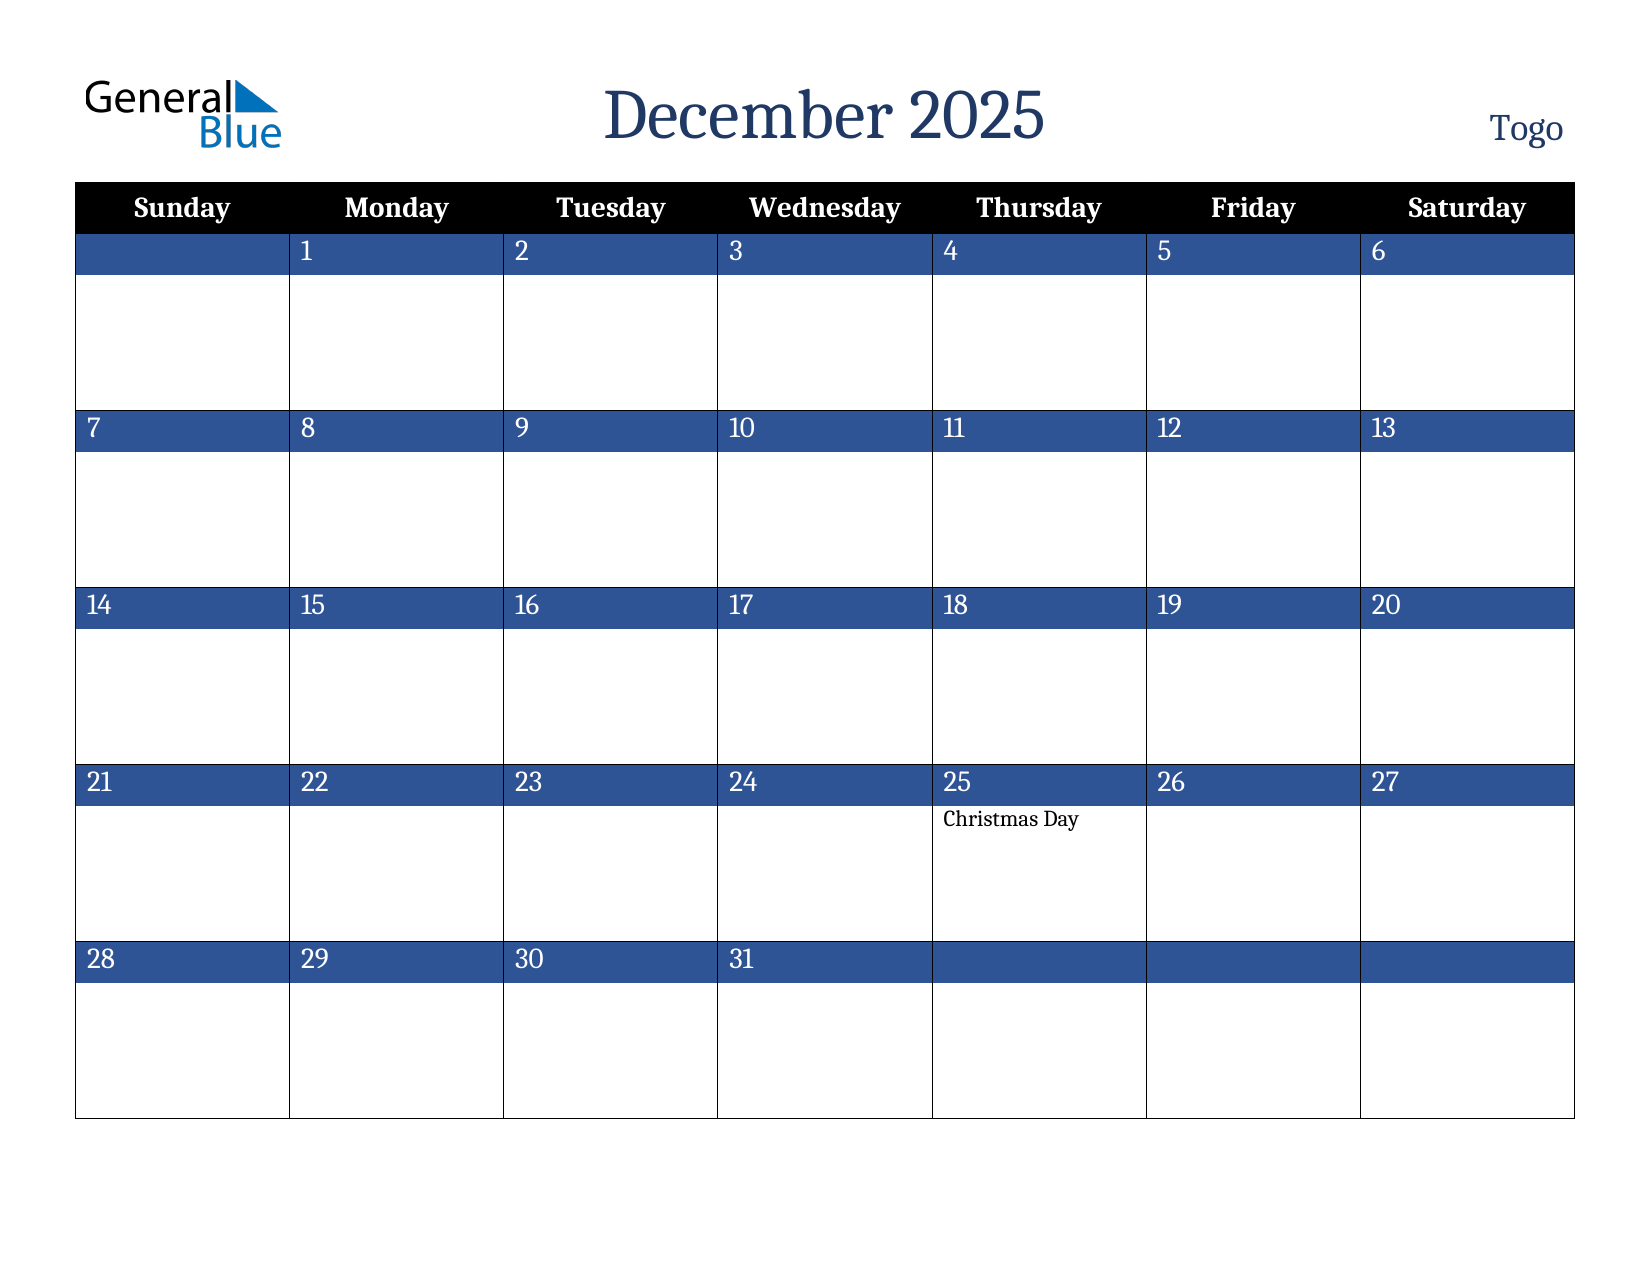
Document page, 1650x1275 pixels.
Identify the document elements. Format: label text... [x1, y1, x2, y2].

table_cell 29 [290, 942, 503, 983]
table_cell [1361, 275, 1574, 410]
table_cell [290, 983, 503, 1118]
table_cell [76, 806, 289, 941]
table_cell [504, 806, 717, 941]
table_cell Thursday [933, 183, 1146, 233]
table_cell 3 [718, 234, 932, 275]
table_cell 17 [718, 588, 932, 629]
table_cell 24 [718, 765, 932, 806]
table_cell [933, 629, 1146, 764]
table_cell [1147, 806, 1360, 941]
table_cell 18 [933, 588, 1146, 629]
table_cell 26 [1147, 765, 1360, 806]
table_cell [504, 629, 717, 764]
table_cell [933, 983, 1146, 1118]
table_cell Saturday [1361, 183, 1574, 233]
table_cell [1147, 629, 1360, 764]
table_cell [1361, 629, 1574, 764]
table_cell 31 [718, 942, 932, 983]
table_cell [1361, 806, 1574, 941]
table_cell [718, 806, 932, 941]
table_cell Christmas Day [933, 806, 1146, 941]
table_cell 23 [504, 765, 717, 806]
table_cell [718, 275, 932, 410]
table_cell [504, 452, 717, 587]
table_cell Tuesday [504, 183, 717, 233]
table_cell 13 [1361, 411, 1574, 452]
table_cell 10 [718, 411, 932, 452]
table_cell [1361, 983, 1574, 1118]
table_cell 30 [504, 942, 717, 983]
table_cell [933, 942, 1146, 983]
table_cell Monday [290, 183, 503, 233]
table_cell 22 [290, 765, 503, 806]
table_cell [1147, 275, 1360, 410]
table_cell 25 [933, 765, 1146, 806]
table_cell [933, 452, 1146, 587]
table_cell [76, 452, 289, 587]
table_cell [718, 452, 932, 587]
table_cell [504, 275, 717, 410]
table_cell [1361, 452, 1574, 587]
table_cell 9 [504, 411, 717, 452]
table_cell [290, 452, 503, 587]
table_cell [718, 629, 932, 764]
table_cell [933, 275, 1146, 410]
table_cell 8 [290, 411, 503, 452]
table_cell 21 [76, 765, 289, 806]
table_cell 1 [290, 234, 503, 275]
table_cell 11 [933, 411, 1146, 452]
table_cell 6 [1361, 234, 1574, 275]
table_cell [1147, 983, 1360, 1118]
table_cell 19 [1147, 588, 1360, 629]
table_cell [504, 983, 717, 1118]
table_cell 2 [504, 234, 717, 275]
table_cell [290, 275, 503, 410]
table_cell Sunday [76, 183, 289, 233]
table_cell [1361, 942, 1574, 983]
table_header [76, 75, 503, 182]
table_cell 14 [76, 588, 289, 629]
table_cell 27 [1361, 765, 1574, 806]
table_cell [76, 629, 289, 764]
table_cell [1147, 452, 1360, 587]
table_cell Wednesday [718, 183, 932, 233]
table_cell [1147, 942, 1360, 983]
table_cell 4 [933, 234, 1146, 275]
table_cell [290, 806, 503, 941]
picture [86, 80, 281, 148]
table_cell Friday [1147, 183, 1360, 233]
table_header Togo [1146, 75, 1574, 182]
table_cell 7 [76, 411, 289, 452]
table_cell 15 [290, 588, 503, 629]
table_cell [76, 983, 289, 1118]
table_cell 5 [1147, 234, 1360, 275]
table_cell 28 [76, 942, 289, 983]
table_cell [76, 275, 289, 410]
table_header December 2025 [504, 75, 1146, 182]
table_cell [76, 234, 289, 275]
table_cell 16 [504, 588, 717, 629]
table_cell 20 [1361, 588, 1574, 629]
table_cell [718, 983, 932, 1118]
table_cell [290, 629, 503, 764]
table_cell 12 [1147, 411, 1360, 452]
